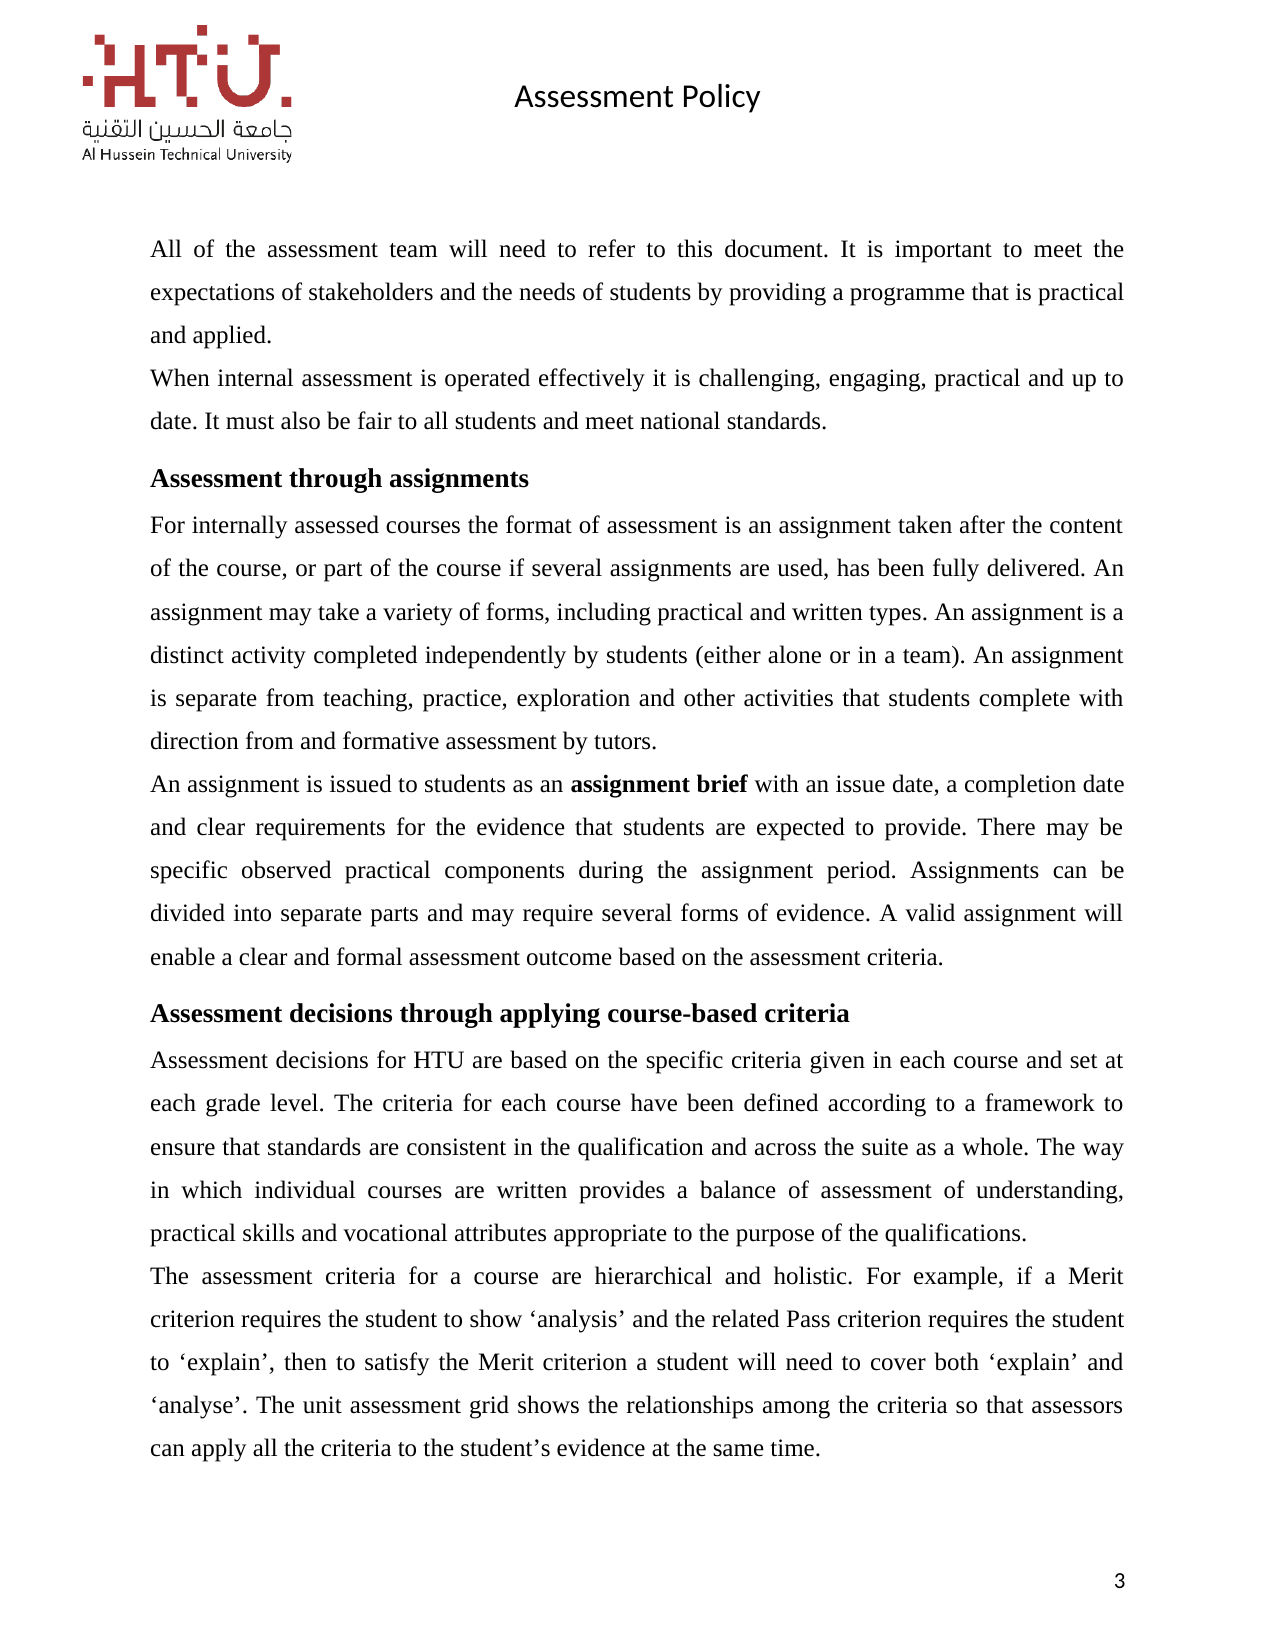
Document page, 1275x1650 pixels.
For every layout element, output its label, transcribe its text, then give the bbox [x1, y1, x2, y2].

text The assessment criteria for a course are hierarchical and holistic. For example, if a Merit criterion requires the student to show ‘analysis’ and the related Pass criterion requires the student to ‘explain’, then to satisfy the Merit criterion a student will need to cover both ‘explain’ and ‘analyse’. The unit assessment grid shows the relationships among the criteria so that assessors can apply all the criteria to the student’s evidence at the same time. [150, 1261, 1125, 1462]
text Assessment decisions for HTU are based on the specific criteria given in each course and set at each grade level. The criteria for each course have been defined according to a framework to ensure that standards are consistent in the qualification and across the suite as a whole. The way in which individual courses are written provides a balance of assessment of understanding, practical skills and vocational attributes appropriate to the purpose of the qualifications. [150, 1045, 1125, 1247]
text When internal assessment is operated effectively it is challenging, engaging, practical and up to date. It must also be fair to all students and meet national standards. [150, 363, 1125, 435]
text An assignment is issued to students as an assignment brief with an issue date, a completion date and clear requirements for the evidence that students are expected to provide. There may be specific observed practical components during the assignment period. Assignments can be divided into separate parts and may require several forms of evidence. A valid assignment will enable a clear and formal assessment outcome based on the assessment criteria. [150, 769, 1125, 970]
subtitle Assessment through assignments [150, 462, 1125, 493]
text All of the assessment team will need to refer to this document. It is important to meet the expectations of stakeholders and the needs of students by providing a programme that is practical and applied. [150, 234, 1125, 349]
picture [82, 25, 292, 163]
subtitle Assessment decisions through applying course-based criteria [150, 997, 1125, 1028]
text For internally assessed courses the format of assessment is an assignment taken after the content of the course, or part of the course if several assignments are used, has been fully delivered. An assignment may take a variety of forms, including practical and written types. An assignment is a distinct activity completed independently by students (either alone or in a team). An assignment is separate from teaching, practice, exploration and other activities that students complete with direction from and formative assessment by tutors. [150, 510, 1125, 755]
